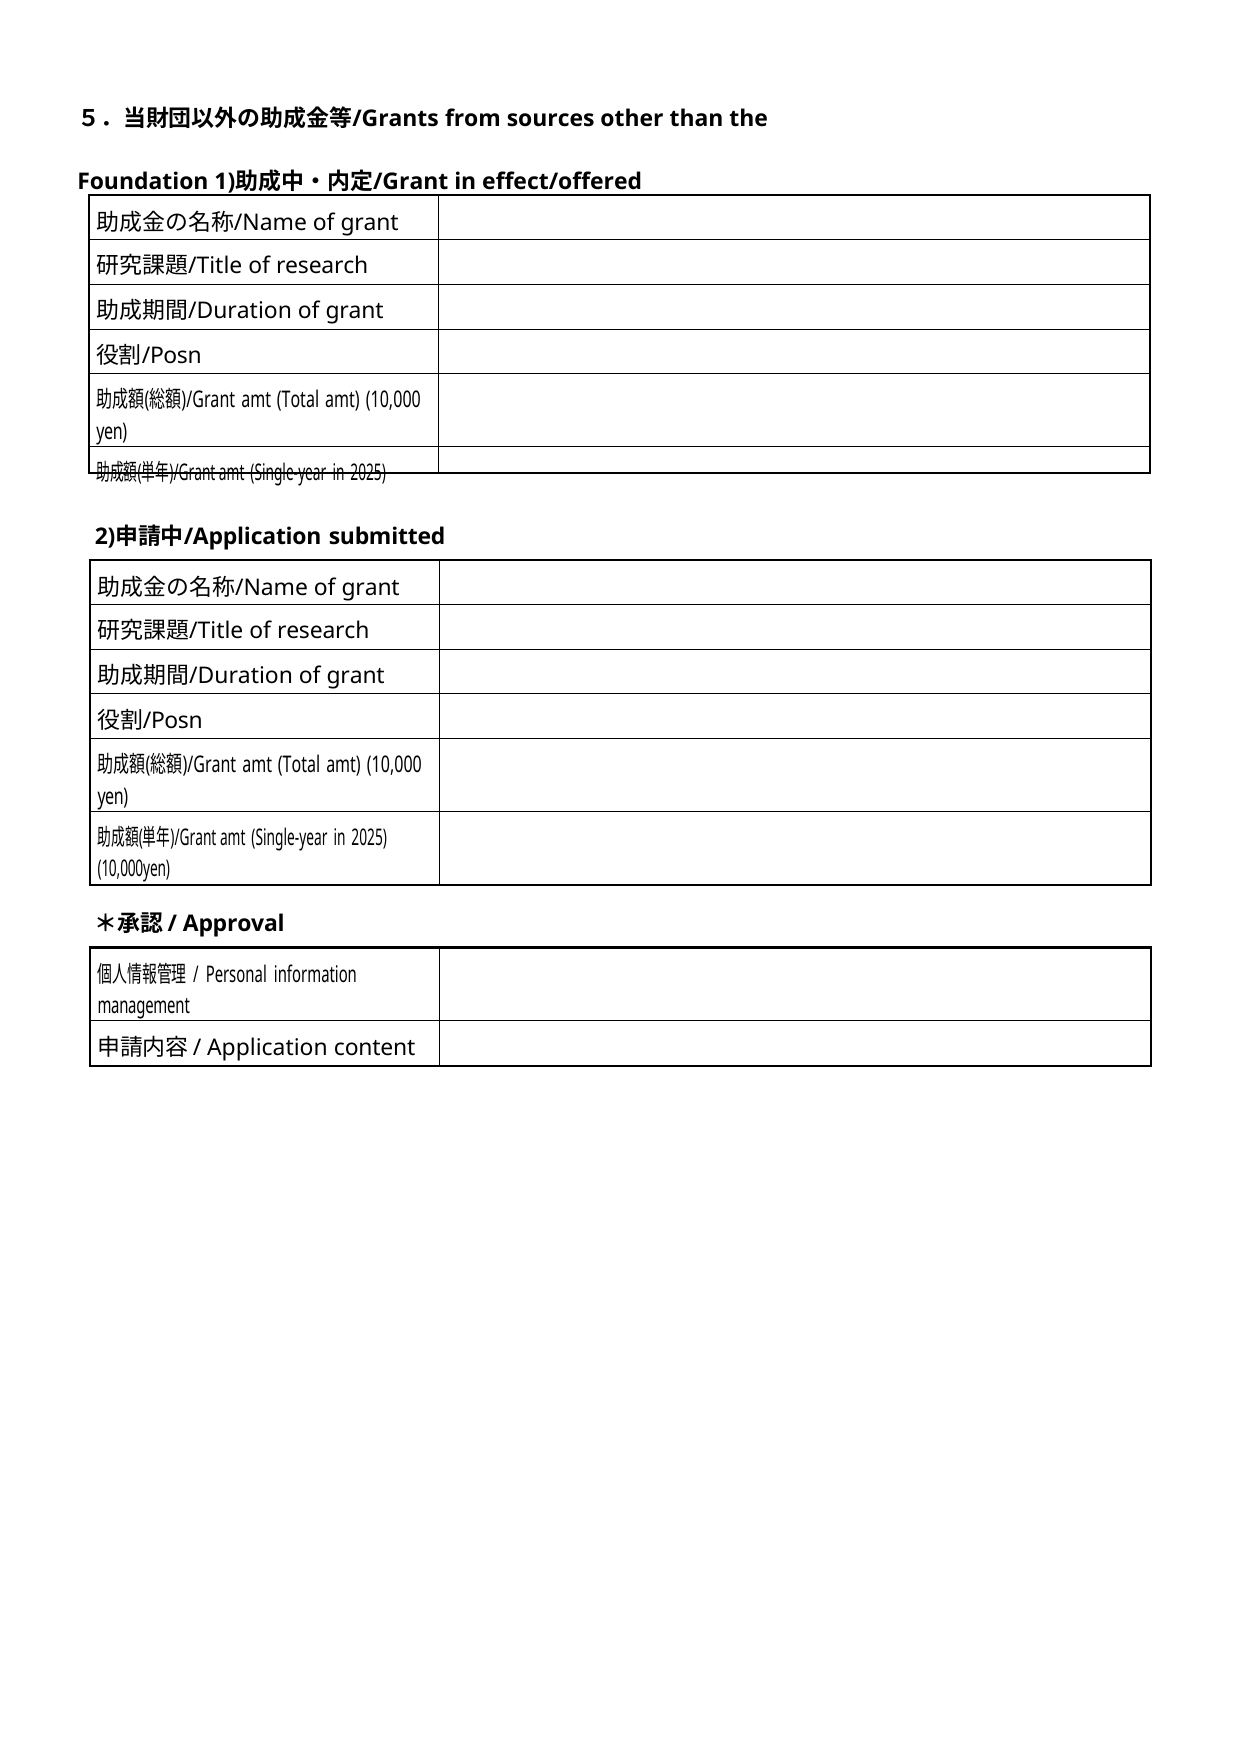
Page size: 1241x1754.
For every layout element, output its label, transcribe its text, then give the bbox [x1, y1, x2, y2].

table_cell [440, 739, 1150, 811]
table_cell 助成期間/Duration of grant [91, 650, 439, 693]
table_cell 研究課題/Title of research [91, 605, 439, 649]
table_cell 役割/Posn [91, 694, 439, 738]
table_cell [440, 605, 1150, 649]
table_cell [440, 694, 1150, 738]
table_cell 助成額(単年)/Grant amt (Single-year in 2025) (10,000yen) [91, 812, 439, 884]
table_cell [440, 650, 1150, 693]
table_cell 申請内容 / Application content [91, 1021, 439, 1065]
table_header [440, 561, 1150, 604]
text 2)申請中/Application submitted [94, 518, 1163, 551]
table_cell [440, 812, 1150, 884]
table_cell 助成額(総額)/Grant amt (Total amt) (10,000 yen) [91, 739, 439, 811]
text ５．当財団以外の助成金等/Grants from sources other than the Foundation 1)助成中・内定/Grant in effect/offered [77, 99, 827, 196]
table_cell [440, 1021, 1150, 1065]
table_header 個人情報管理 / Personal information management [91, 949, 439, 1020]
table_header [440, 949, 1150, 1020]
text ＊承認 / Approval [94, 905, 1163, 938]
table_header 助成金の名称/Name of grant [91, 561, 439, 604]
